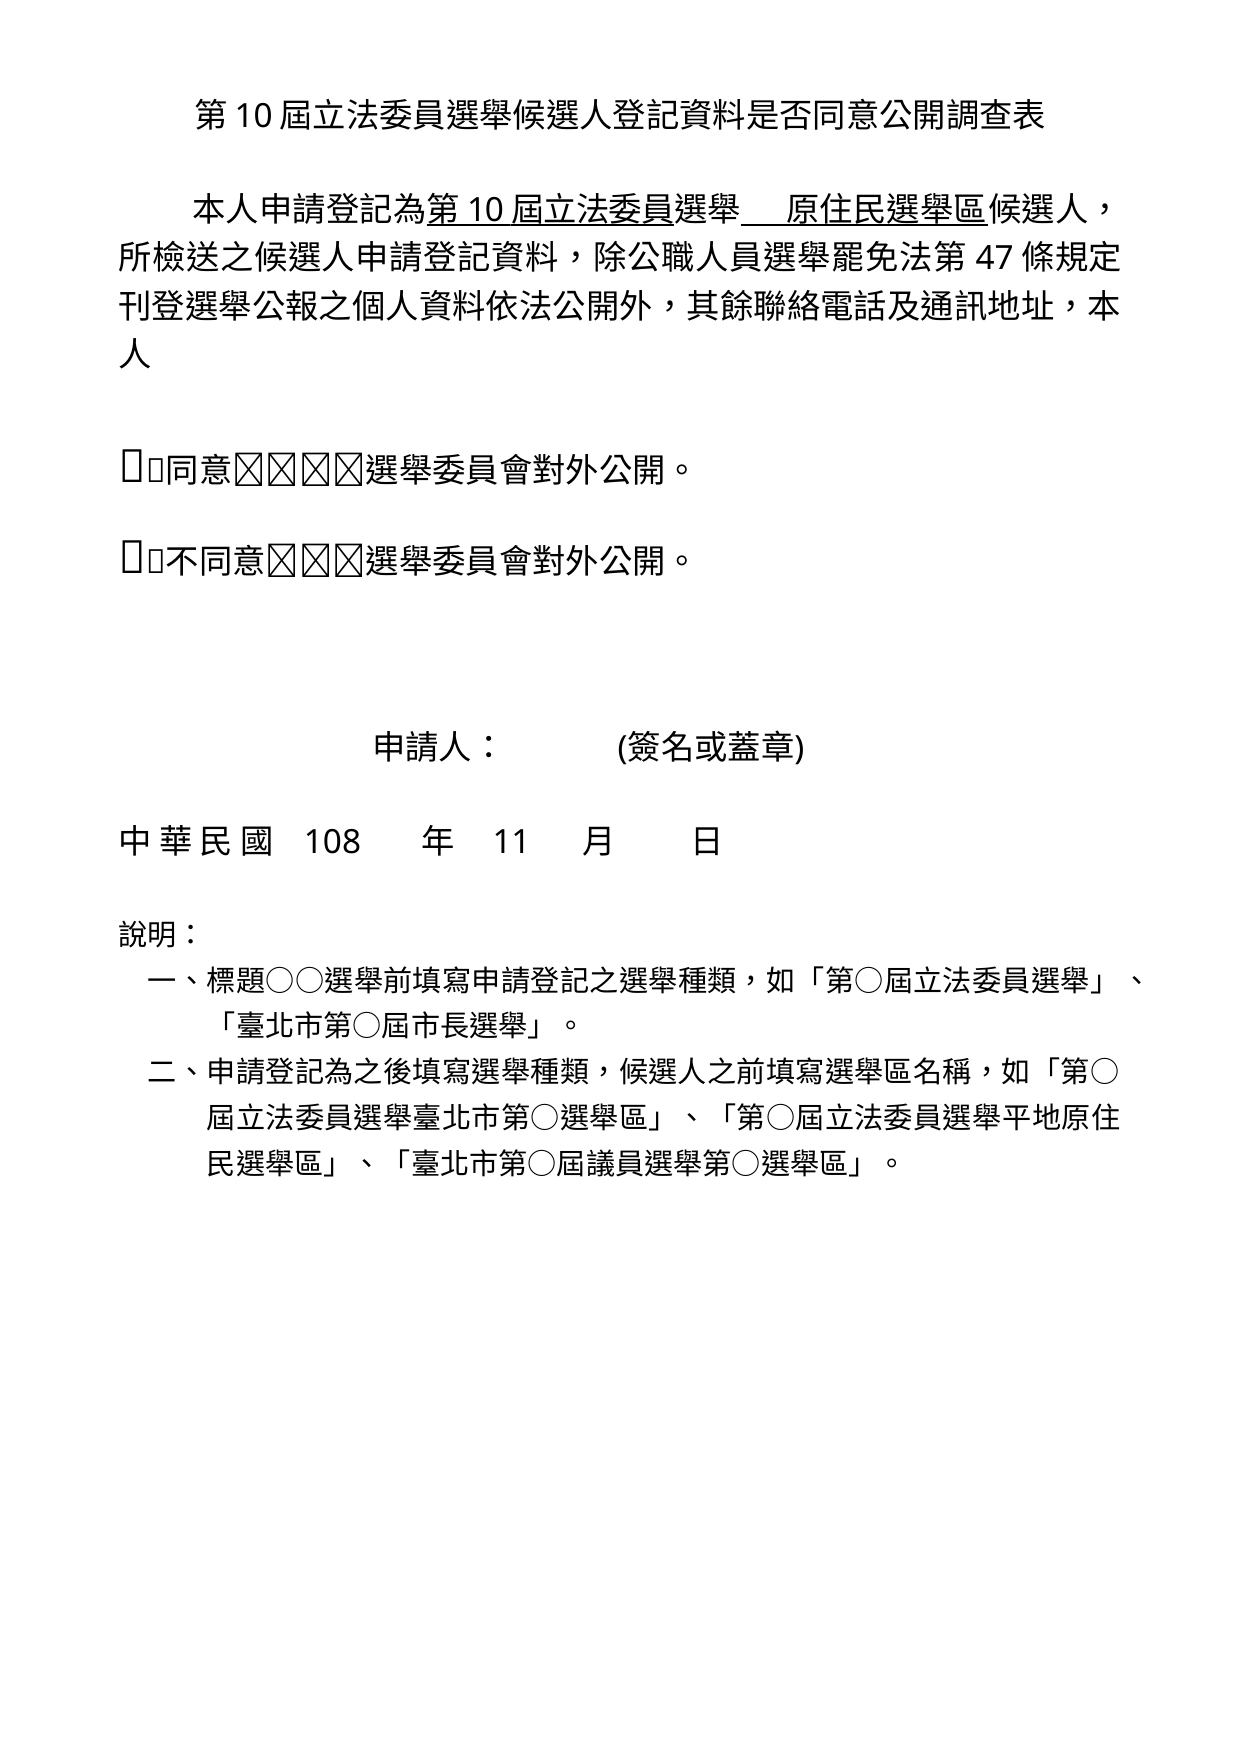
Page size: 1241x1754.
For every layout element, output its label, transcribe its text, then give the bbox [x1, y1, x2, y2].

text 申請人： (簽名或蓋章) [372, 721, 1122, 769]
text 說明： [118, 908, 1122, 954]
text 一、標題○○選舉前填寫申請登記之選舉種類，如「第○屆立法委員選舉」、「臺北市第○屆市長選舉」。 [148, 954, 1122, 1046]
text 第10屆立法委員選舉候選人登記資料是否同意公開調查表 [118, 89, 1122, 137]
text 本人申請登記為第10屆立法委員選舉 原住民選舉區候選人，所檢送之候選人申請登記資料，除公職人員選舉罷免法第47條規定刊登選舉公報之個人資料依法公開外，其餘聯絡電話及通訊地址，本人 [118, 182, 1122, 376]
text 同意選舉委員會對外公開。 [118, 433, 1122, 496]
text 二、申請登記為之後填寫選舉種類，候選人之前填寫選舉區名稱，如「第○屆立法委員選舉臺北市第○選舉區」、「第○屆立法委員選舉平地原住民選舉區」、「臺北市第○屆議員選舉第○選舉區」。 [148, 1046, 1122, 1183]
text 中 華 民 國 108 年 11 月 日 [118, 815, 1122, 863]
text 不同意選舉委員會對外公開。 [118, 524, 1122, 587]
